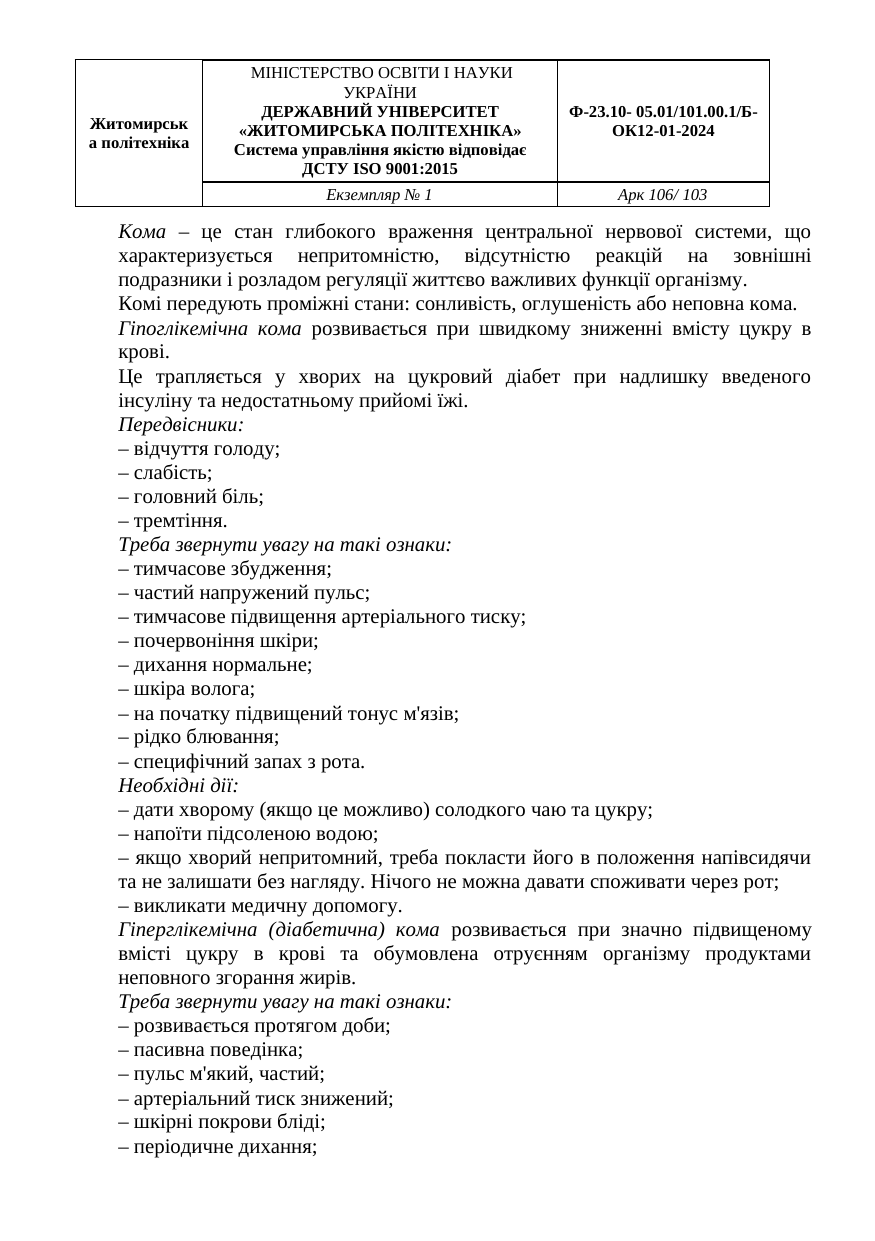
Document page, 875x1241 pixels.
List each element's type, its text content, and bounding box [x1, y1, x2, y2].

text – рідко блювання; [118, 724, 812, 748]
text – пульс м'який, частий; [118, 1061, 812, 1085]
text – почервоніння шкіри; [118, 628, 812, 652]
text – дати хворому (якщо це можливо) солодкого чаю та цукру; [118, 797, 812, 821]
text – викликати медичну допомогу. [118, 893, 812, 917]
text – тимчасове збудження; [118, 556, 812, 580]
text Комі передують проміжні стани: сонливість, оглушеність або неповна кома. [118, 291, 812, 315]
text Кома – це стан глибокого враження центральної нервової системи, що характеризується непритомністю, відсутністю реакцій на зовнішні подразники і розладом регуляції життєво важливих функції організму. [118, 219, 812, 291]
text – якщо хворий непритомний, треба покласти його в положення напівсидячи та не залишати без нагляду. Нічого не можна давати споживати через рот; [118, 845, 812, 893]
text – напоїти підсоленою водою; [118, 821, 812, 845]
text Треба звернути увагу на такі ознаки: [118, 989, 812, 1013]
text Гіперглікемічна (діабетична) кома розвивається при значно підвищеному вмісті цукру в крові та обумовлена отруєнням організму продуктами неповного згорання жирів. [118, 917, 812, 989]
text – тимчасове підвищення артеріального тиску; [118, 604, 812, 628]
text – дихання нормальне; [118, 652, 812, 676]
text – тремтіння. [118, 508, 812, 532]
text Передвісники: [118, 412, 812, 436]
text Гіпоглікемічна кома розвивається при швидкому зниженні вмісту цукру в крові. [118, 315, 812, 363]
text – артеріальний тиск знижений; [118, 1085, 812, 1109]
text – частий напружений пульс; [118, 580, 812, 604]
text Треба звернути увагу на такі ознаки: [118, 532, 812, 556]
text – шкіра волога; [118, 676, 812, 700]
text – пасивна поведінка; [118, 1037, 812, 1061]
text – відчуття голоду; [118, 436, 812, 460]
text – розвивається протягом доби; [118, 1013, 812, 1037]
text – на початку підвищений тонус м'язів; [118, 700, 812, 724]
text – специфічний запах з рота. [118, 748, 812, 773]
text – слабість; [118, 460, 812, 484]
text – періодичне дихання; [118, 1133, 812, 1158]
text Необхідні дії: [118, 773, 812, 797]
text – шкірні покрови бліді; [118, 1109, 812, 1133]
text Це трапляється у хворих на цукровий діабет при надлишку введеного інсуліну та недостатньому прийомі їжі. [118, 363, 812, 412]
text – головний біль; [118, 484, 812, 508]
